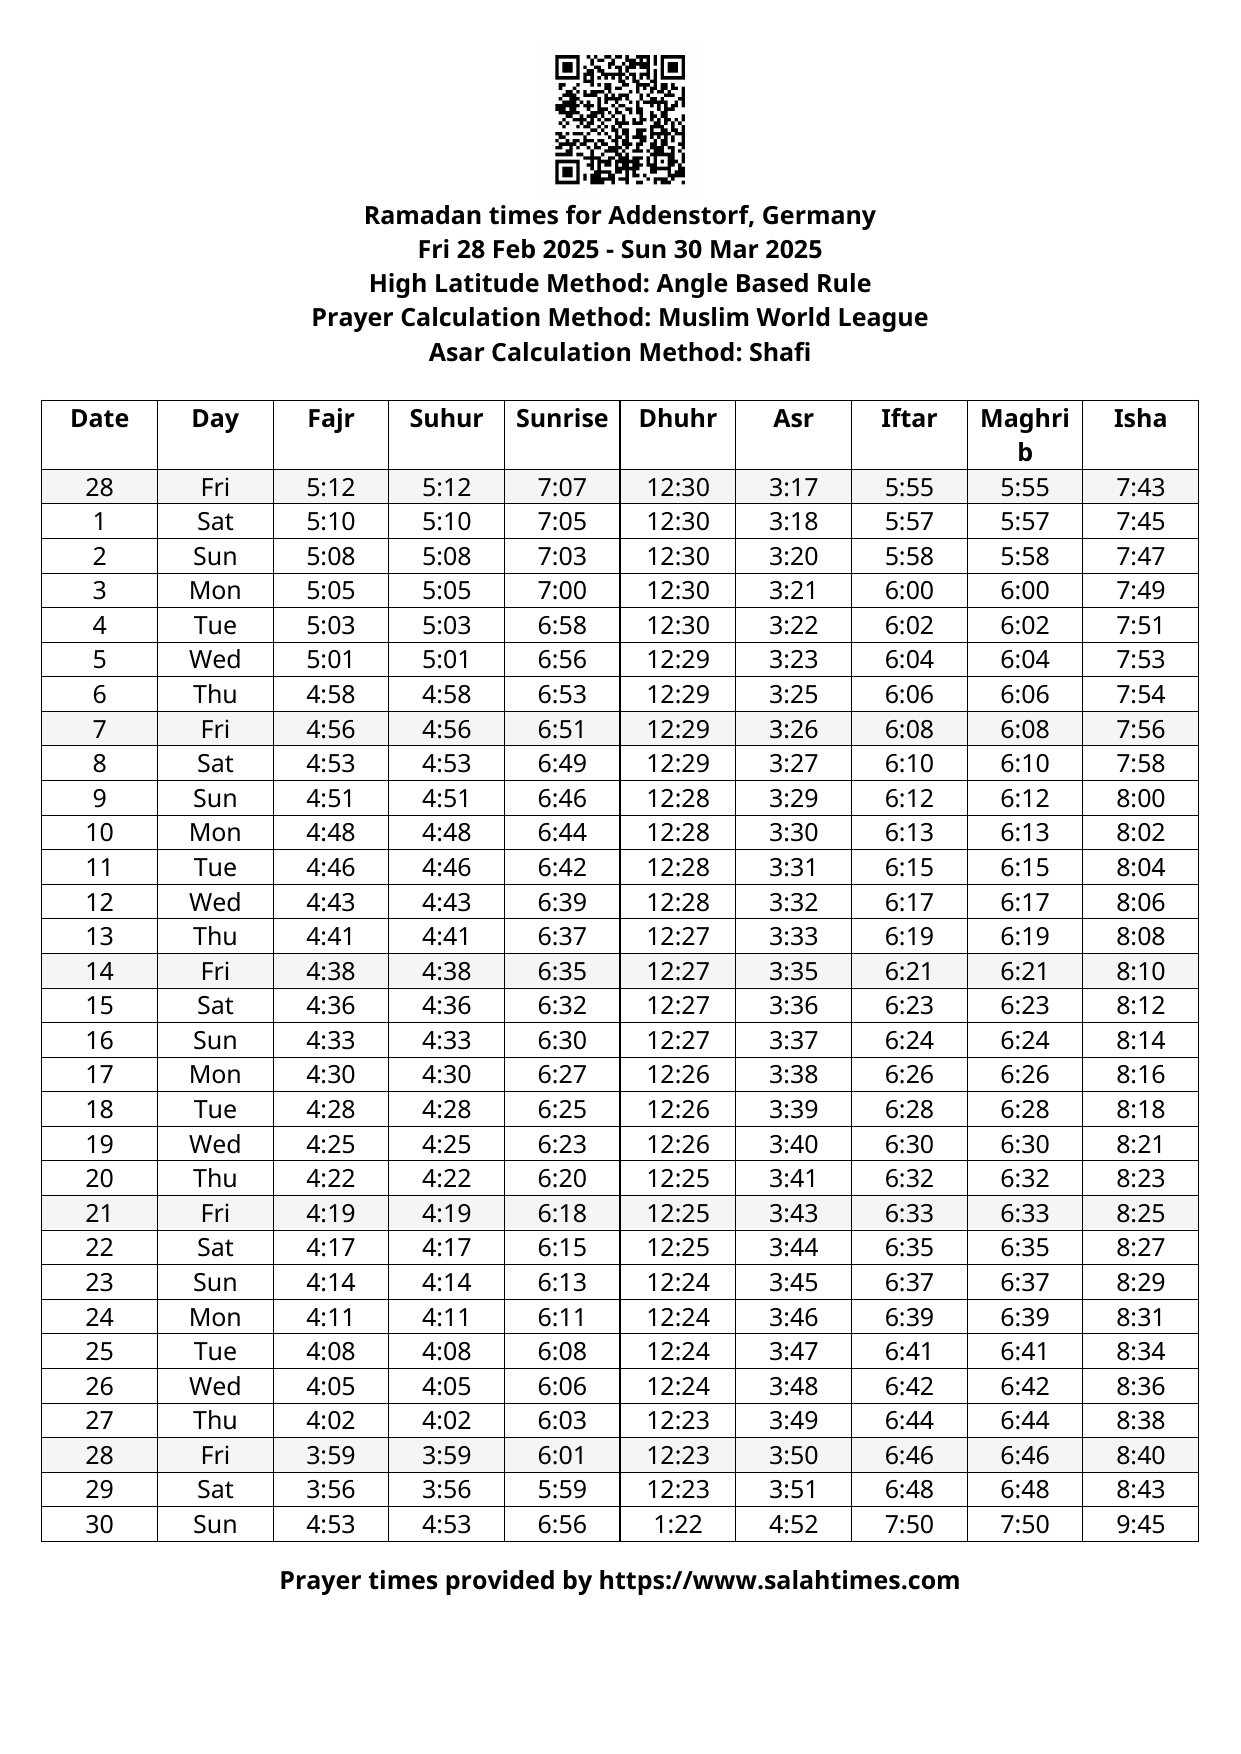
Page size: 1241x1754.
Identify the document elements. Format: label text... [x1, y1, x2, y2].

table_cell 4:38 [389, 954, 504, 987]
table_cell 18 [42, 1092, 157, 1126]
table_cell 8:43 [1083, 1473, 1198, 1506]
table_cell Thu [158, 919, 273, 953]
table_cell 6:35 [505, 954, 619, 987]
table_cell 12:24 [621, 1334, 735, 1368]
table_cell 4:28 [274, 1092, 388, 1126]
table_cell 4:30 [389, 1058, 504, 1091]
table_cell Sun [158, 539, 273, 572]
table_cell 6:41 [852, 1334, 967, 1368]
table_header Suhur [389, 401, 504, 469]
table_cell 13 [42, 919, 157, 953]
table_cell Wed [158, 643, 273, 676]
table_cell 8:10 [1083, 954, 1198, 987]
table_cell 8:40 [1083, 1438, 1198, 1472]
table_cell 6 [42, 677, 157, 711]
table_cell 3 [42, 574, 157, 607]
table_header Asr [736, 401, 851, 469]
table_cell 3:22 [736, 608, 851, 642]
table_cell 9 [42, 781, 157, 814]
table_cell 4:19 [274, 1196, 388, 1229]
table_cell 4:02 [274, 1404, 388, 1437]
table_cell 3:25 [736, 677, 851, 711]
table_cell 6:48 [968, 1473, 1082, 1506]
table_cell 7:45 [1083, 504, 1198, 538]
table_cell 6:08 [505, 1334, 619, 1368]
table_cell 6:32 [968, 1161, 1082, 1195]
table_cell Thu [158, 1161, 273, 1195]
table_cell 6:35 [968, 1231, 1082, 1264]
table_cell 8:16 [1083, 1058, 1198, 1091]
table_cell 4:36 [274, 989, 388, 1022]
table_cell 7:53 [1083, 643, 1198, 676]
table_cell 12:28 [621, 816, 735, 849]
table_cell 5:03 [274, 608, 388, 642]
table_cell 12:25 [621, 1231, 735, 1264]
table_cell 7:56 [1083, 712, 1198, 745]
table_cell 4:11 [274, 1300, 388, 1333]
table_cell 6:27 [505, 1058, 619, 1091]
table_cell 6:48 [852, 1473, 967, 1506]
table_cell 4:22 [389, 1161, 504, 1195]
table_cell 12:29 [621, 677, 735, 711]
table_cell 4:14 [274, 1265, 388, 1299]
table_cell 6:24 [852, 1023, 967, 1057]
table_cell 17 [42, 1058, 157, 1091]
table_cell 4:53 [389, 1507, 504, 1541]
table_cell 5:10 [389, 504, 504, 538]
table_cell 6:24 [968, 1023, 1082, 1057]
table_cell 4:43 [389, 885, 504, 918]
table_cell 6:15 [968, 850, 1082, 884]
table_cell 6:17 [968, 885, 1082, 918]
table_cell 6:12 [852, 781, 967, 814]
table_cell Sat [158, 989, 273, 1022]
table_cell 12:28 [621, 850, 735, 884]
table_cell 5:58 [968, 539, 1082, 572]
table_cell 3:26 [736, 712, 851, 745]
table_cell 6:30 [968, 1127, 1082, 1160]
table_cell 12:27 [621, 1023, 735, 1057]
table_cell 5:08 [389, 539, 504, 572]
table_cell 6:42 [852, 1369, 967, 1402]
table_cell 5:59 [505, 1473, 619, 1506]
table_cell Sun [158, 781, 273, 814]
table_cell 3:36 [736, 989, 851, 1022]
table_cell 7:50 [852, 1507, 967, 1541]
text Fri 28 Feb 2025 - Sun 30 Mar 2025 [42, 232, 1198, 266]
table_cell 8:29 [1083, 1265, 1198, 1299]
table_cell 7:03 [505, 539, 619, 572]
table_cell 5:12 [389, 470, 504, 503]
picture [542, 41, 699, 198]
table_cell 3:31 [736, 850, 851, 884]
table_cell 8:38 [1083, 1404, 1198, 1437]
table_cell Mon [158, 1058, 273, 1091]
table_cell 6:20 [505, 1161, 619, 1195]
table_cell 6:44 [968, 1404, 1082, 1437]
table_cell 12:25 [621, 1196, 735, 1229]
table_cell 8:14 [1083, 1023, 1198, 1057]
table_cell 3:35 [736, 954, 851, 987]
table_cell 6:26 [852, 1058, 967, 1091]
table_cell 4:05 [389, 1369, 504, 1402]
table_header Day [158, 401, 273, 469]
table_cell 12:27 [621, 919, 735, 953]
table_cell 12:29 [621, 712, 735, 745]
table_cell 4:53 [274, 746, 388, 780]
table_cell 6:42 [505, 850, 619, 884]
table_cell 12:26 [621, 1127, 735, 1160]
table_cell Mon [158, 816, 273, 849]
table_cell 3:20 [736, 539, 851, 572]
table_cell 6:44 [505, 816, 619, 849]
table_cell 3:33 [736, 919, 851, 953]
table_cell Wed [158, 1369, 273, 1402]
table_cell 12:27 [621, 989, 735, 1022]
table_header Fajr [274, 401, 388, 469]
table_cell 12:30 [621, 470, 735, 503]
table_cell 29 [42, 1473, 157, 1506]
table_cell 8:25 [1083, 1196, 1198, 1229]
table_cell 4:30 [274, 1058, 388, 1091]
table_cell 4:48 [389, 816, 504, 849]
table_cell 16 [42, 1023, 157, 1057]
table_cell 8 [42, 746, 157, 780]
table_cell 3:38 [736, 1058, 851, 1091]
table_cell 5:01 [274, 643, 388, 676]
table_cell 6:33 [968, 1196, 1082, 1229]
table_cell 6:42 [968, 1369, 1082, 1402]
table_cell 3:59 [274, 1438, 388, 1472]
table_cell 4:48 [274, 816, 388, 849]
table_cell 12:29 [621, 746, 735, 780]
table_cell 4:38 [274, 954, 388, 987]
table_cell 22 [42, 1231, 157, 1264]
table_cell 6:33 [852, 1196, 967, 1229]
table_cell 8:27 [1083, 1231, 1198, 1264]
table_cell 5:08 [274, 539, 388, 572]
table_cell Sun [158, 1023, 273, 1057]
table_cell 24 [42, 1300, 157, 1333]
table_cell 6:04 [968, 643, 1082, 676]
table_header Sunrise [505, 401, 619, 469]
table_cell 6:02 [968, 608, 1082, 642]
table_cell 3:27 [736, 746, 851, 780]
table_cell 6:41 [968, 1334, 1082, 1368]
table_cell 6:21 [968, 954, 1082, 987]
table_cell 11 [42, 850, 157, 884]
table_cell 3:23 [736, 643, 851, 676]
table_cell 3:46 [736, 1300, 851, 1333]
table_cell 3:39 [736, 1092, 851, 1126]
table_cell 12:30 [621, 504, 735, 538]
table_cell 3:56 [274, 1473, 388, 1506]
table_cell Wed [158, 885, 273, 918]
table_cell 28 [42, 470, 157, 503]
table_cell 7:05 [505, 504, 619, 538]
table_cell 3:29 [736, 781, 851, 814]
table_cell 6:46 [505, 781, 619, 814]
table_cell 12:23 [621, 1404, 735, 1437]
table_cell 4:52 [736, 1507, 851, 1541]
table_cell 8:12 [1083, 989, 1198, 1022]
table_cell 3:37 [736, 1023, 851, 1057]
table_header Isha [1083, 401, 1198, 469]
table_cell 4:25 [274, 1127, 388, 1160]
table_cell 8:08 [1083, 919, 1198, 953]
table_cell 6:06 [852, 677, 967, 711]
table_cell 4:33 [389, 1023, 504, 1057]
table_cell 6:30 [852, 1127, 967, 1160]
table_cell 6:37 [852, 1265, 967, 1299]
table_cell 6:21 [852, 954, 967, 987]
table_cell 3:44 [736, 1231, 851, 1264]
table_cell 3:41 [736, 1161, 851, 1195]
table_cell 6:13 [968, 816, 1082, 849]
table_cell 5:01 [389, 643, 504, 676]
table_cell 7:58 [1083, 746, 1198, 780]
table_cell 5:55 [968, 470, 1082, 503]
table_cell 3:17 [736, 470, 851, 503]
table_cell 4:53 [274, 1507, 388, 1541]
table_cell 27 [42, 1404, 157, 1437]
table_cell 6:23 [505, 1127, 619, 1160]
table_cell 5:05 [389, 574, 504, 607]
table_cell 4:43 [274, 885, 388, 918]
table_cell 6:35 [852, 1231, 967, 1264]
table_cell Sun [158, 1507, 273, 1541]
table_cell 8:34 [1083, 1334, 1198, 1368]
table_cell 4:14 [389, 1265, 504, 1299]
table_cell Fri [158, 712, 273, 745]
table_cell 6:04 [852, 643, 967, 676]
table_cell 12:23 [621, 1438, 735, 1472]
table_cell 4:53 [389, 746, 504, 780]
table_cell 19 [42, 1127, 157, 1160]
table_cell 4:46 [274, 850, 388, 884]
table_cell 7:50 [968, 1507, 1082, 1541]
table_cell 6:19 [852, 919, 967, 953]
table_cell 6:46 [968, 1438, 1082, 1472]
table_cell 4:58 [389, 677, 504, 711]
table_cell 6:11 [505, 1300, 619, 1333]
table_cell 7:07 [505, 470, 619, 503]
table_cell 6:10 [852, 746, 967, 780]
table_cell 1 [42, 504, 157, 538]
table_cell 6:56 [505, 1507, 619, 1541]
table_cell 12:28 [621, 885, 735, 918]
table_cell 8:02 [1083, 816, 1198, 849]
table_cell 3:59 [389, 1438, 504, 1472]
table_cell 6:25 [505, 1092, 619, 1126]
table_cell 3:40 [736, 1127, 851, 1160]
table_cell 4:41 [389, 919, 504, 953]
table_cell 6:49 [505, 746, 619, 780]
table_cell Mon [158, 1300, 273, 1333]
table_cell 8:06 [1083, 885, 1198, 918]
table_header Date [42, 401, 157, 469]
table_cell 6:13 [852, 816, 967, 849]
table_cell 4:22 [274, 1161, 388, 1195]
table_cell 6:37 [505, 919, 619, 953]
table_header Dhuhr [621, 401, 735, 469]
table_cell 6:00 [968, 574, 1082, 607]
table_cell 6:32 [505, 989, 619, 1022]
table_cell 14 [42, 954, 157, 987]
table_cell 12:30 [621, 574, 735, 607]
table_cell 6:51 [505, 712, 619, 745]
table_cell 4:36 [389, 989, 504, 1022]
table_cell 23 [42, 1265, 157, 1299]
table_cell 5:12 [274, 470, 388, 503]
table_cell 7:49 [1083, 574, 1198, 607]
table_cell 6:00 [852, 574, 967, 607]
table_cell 6:23 [968, 989, 1082, 1022]
table_cell 4:05 [274, 1369, 388, 1402]
table_cell 7:54 [1083, 677, 1198, 711]
table_cell 6:44 [852, 1404, 967, 1437]
table_cell Thu [158, 1404, 273, 1437]
table_cell 6:53 [505, 677, 619, 711]
table_cell 12:29 [621, 643, 735, 676]
table_cell Mon [158, 574, 273, 607]
table_cell 12 [42, 885, 157, 918]
table_cell 7:43 [1083, 470, 1198, 503]
table_cell 5:58 [852, 539, 967, 572]
table_cell 6:23 [852, 989, 967, 1022]
table_cell 6:15 [505, 1231, 619, 1264]
text Asar Calculation Method: Shafi [42, 334, 1198, 368]
table_cell 5:57 [968, 504, 1082, 538]
table_cell 8:21 [1083, 1127, 1198, 1160]
table_cell 5:10 [274, 504, 388, 538]
table_cell 12:26 [621, 1092, 735, 1126]
table_cell 20 [42, 1161, 157, 1195]
table_cell 6:58 [505, 608, 619, 642]
table_cell 1:22 [621, 1507, 735, 1541]
table_cell 4:33 [274, 1023, 388, 1057]
table_cell 6:10 [968, 746, 1082, 780]
table_cell Tue [158, 1334, 273, 1368]
table_cell 12:26 [621, 1058, 735, 1091]
table_cell 2 [42, 539, 157, 572]
table_cell Fri [158, 470, 273, 503]
table_cell 3:21 [736, 574, 851, 607]
table_cell 5:03 [389, 608, 504, 642]
table_cell 6:39 [852, 1300, 967, 1333]
table_cell 6:01 [505, 1438, 619, 1472]
table_cell 3:45 [736, 1265, 851, 1299]
table_cell 6:06 [968, 677, 1082, 711]
table_header Iftar [852, 401, 967, 469]
table_cell 7:00 [505, 574, 619, 607]
table_cell 6:39 [968, 1300, 1082, 1333]
table_cell 6:26 [968, 1058, 1082, 1091]
table_cell 28 [42, 1438, 157, 1472]
table_cell Thu [158, 677, 273, 711]
table_cell 4:41 [274, 919, 388, 953]
table_cell 4:51 [274, 781, 388, 814]
table_cell Fri [158, 954, 273, 987]
table_cell 6:08 [852, 712, 967, 745]
text High Latitude Method: Angle Based Rule [42, 266, 1198, 300]
table_cell 6:28 [968, 1092, 1082, 1126]
table_cell 4:56 [274, 712, 388, 745]
table_cell 4:46 [389, 850, 504, 884]
table_cell 4:58 [274, 677, 388, 711]
table_cell Tue [158, 1092, 273, 1126]
text Ramadan times for Addenstorf, Germany [42, 198, 1198, 232]
table_cell 4:25 [389, 1127, 504, 1160]
table_cell 12:28 [621, 781, 735, 814]
table_cell 10 [42, 816, 157, 849]
table_cell 3:56 [389, 1473, 504, 1506]
table_cell 12:30 [621, 608, 735, 642]
table_cell Sun [158, 1265, 273, 1299]
table_cell 4 [42, 608, 157, 642]
table_cell 8:23 [1083, 1161, 1198, 1195]
table_cell 3:32 [736, 885, 851, 918]
table_cell 4:56 [389, 712, 504, 745]
table_cell 4:19 [389, 1196, 504, 1229]
table_cell 6:06 [505, 1369, 619, 1402]
table_cell 5:05 [274, 574, 388, 607]
table_cell 12:30 [621, 539, 735, 572]
table_cell 12:24 [621, 1265, 735, 1299]
table_cell Sat [158, 1231, 273, 1264]
table_cell 6:02 [852, 608, 967, 642]
table_cell 12:23 [621, 1473, 735, 1506]
table_cell 8:18 [1083, 1092, 1198, 1126]
table_cell 5:57 [852, 504, 967, 538]
table_cell 8:36 [1083, 1369, 1198, 1402]
table_cell 6:15 [852, 850, 967, 884]
table_cell 6:46 [852, 1438, 967, 1472]
table_cell 7:51 [1083, 608, 1198, 642]
table_cell 6:18 [505, 1196, 619, 1229]
table_cell 4:08 [274, 1334, 388, 1368]
table_cell 6:13 [505, 1265, 619, 1299]
table_cell 3:30 [736, 816, 851, 849]
table_cell Wed [158, 1127, 273, 1160]
table_cell 12:25 [621, 1161, 735, 1195]
table_cell 6:17 [852, 885, 967, 918]
table_cell 3:18 [736, 504, 851, 538]
table_cell Sat [158, 504, 273, 538]
table_cell Fri [158, 1438, 273, 1472]
table_cell 3:43 [736, 1196, 851, 1229]
table_cell 26 [42, 1369, 157, 1402]
table_cell 3:47 [736, 1334, 851, 1368]
table_cell 7:47 [1083, 539, 1198, 572]
table_cell 6:19 [968, 919, 1082, 953]
table_cell 21 [42, 1196, 157, 1229]
table_cell 25 [42, 1334, 157, 1368]
table_cell 9:45 [1083, 1507, 1198, 1541]
table_cell 4:02 [389, 1404, 504, 1437]
table_cell 4:17 [389, 1231, 504, 1264]
table_cell 6:12 [968, 781, 1082, 814]
table_cell Sat [158, 1473, 273, 1506]
table_cell 4:51 [389, 781, 504, 814]
table_cell 4:28 [389, 1092, 504, 1126]
table_cell Sat [158, 746, 273, 780]
table_cell 15 [42, 989, 157, 1022]
table_cell 12:24 [621, 1369, 735, 1402]
table_cell 30 [42, 1507, 157, 1541]
text Prayer Calculation Method: Muslim World League [42, 300, 1198, 334]
table_cell Tue [158, 608, 273, 642]
table_cell 6:56 [505, 643, 619, 676]
table_cell 3:48 [736, 1369, 851, 1402]
table_cell 4:08 [389, 1334, 504, 1368]
table_cell 8:00 [1083, 781, 1198, 814]
table_cell 6:03 [505, 1404, 619, 1437]
table_cell 3:50 [736, 1438, 851, 1472]
text Prayer times provided by https://www.salahtimes.com [42, 1563, 1198, 1597]
table_cell 3:49 [736, 1404, 851, 1437]
table_cell 6:30 [505, 1023, 619, 1057]
table_cell 8:04 [1083, 850, 1198, 884]
table_cell 6:32 [852, 1161, 967, 1195]
table_cell 8:31 [1083, 1300, 1198, 1333]
table_cell 6:28 [852, 1092, 967, 1126]
table_cell 6:08 [968, 712, 1082, 745]
table_cell 12:24 [621, 1300, 735, 1333]
table_cell 5:55 [852, 470, 967, 503]
table_cell 6:39 [505, 885, 619, 918]
table_cell 4:11 [389, 1300, 504, 1333]
table_header Maghrib [968, 401, 1082, 469]
table_cell Fri [158, 1196, 273, 1229]
table_cell 4:17 [274, 1231, 388, 1264]
table_cell 5 [42, 643, 157, 676]
table_cell 6:37 [968, 1265, 1082, 1299]
table_cell 7 [42, 712, 157, 745]
table_cell 3:51 [736, 1473, 851, 1506]
table_cell 12:27 [621, 954, 735, 987]
table_cell Tue [158, 850, 273, 884]
